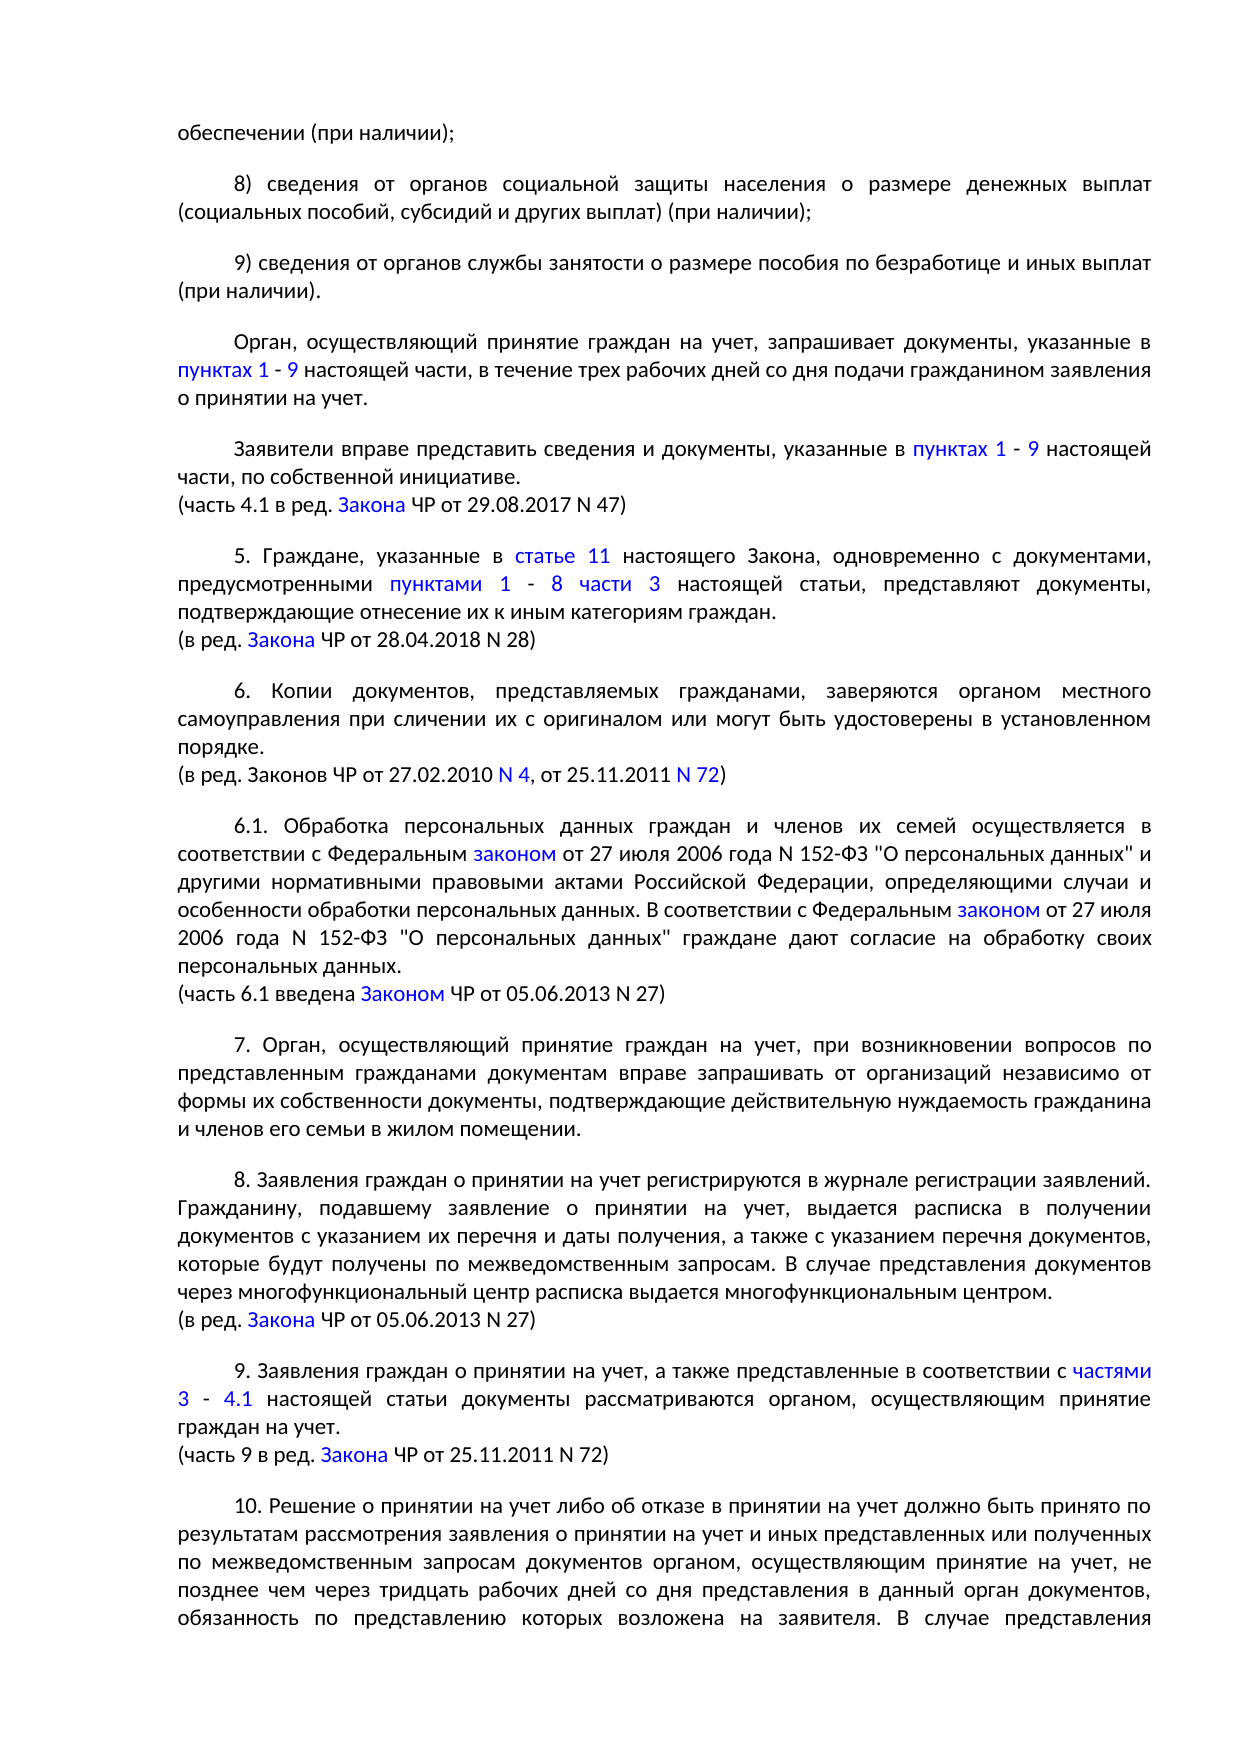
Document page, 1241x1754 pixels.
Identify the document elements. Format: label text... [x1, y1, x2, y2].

text (часть 6.1 введена Законом ЧР от 05.06.2013 N 27) [177, 979, 1152, 1007]
text (в ред. Закона ЧР от 28.04.2018 N 28) [177, 625, 1152, 653]
text (в ред. Закона ЧР от 05.06.2013 N 27) [177, 1305, 1152, 1333]
text 9. Заявления граждан о принятии на учет, а также представленные в соответствии с частями 3 - 4.1 настоящей статьи документы рассматриваются органом, осуществляющим принятие граждан на учет. [177, 1356, 1152, 1440]
text Заявители вправе представить сведения и документы, указанные в пунктах 1 - 9 настоящей части, по собственной инициативе. [177, 434, 1152, 490]
text 8) сведения от органов социальной защиты населения о размере денежных выплат (социальных пособий, субсидий и других выплат) (при наличии); [177, 169, 1152, 225]
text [177, 118, 1152, 146]
text 7. Орган, осуществляющий принятие граждан на учет, при возникновении вопросов по представленным гражданами документам вправе запрашивать от организаций независимо от формы их собственности документы, подтверждающие действительную нуждаемость гражданина и членов его семьи в жилом помещении. [177, 1030, 1152, 1142]
text 9) сведения от органов службы занятости о размере пособия по безработице и иных выплат (при наличии). [177, 248, 1152, 304]
text Орган, осуществляющий принятие граждан на учет, запрашивает документы, указанные в пунктах 1 - 9 настоящей части, в течение трех рабочих дней со дня подачи гражданином заявления о принятии на учет. [177, 327, 1152, 411]
text 6. Копии документов, представляемых гражданами, заверяются органом местного самоуправления при сличении их с оригиналом или могут быть удостоверены в установленном порядке. [177, 676, 1152, 760]
text (часть 4.1 в ред. Закона ЧР от 29.08.2017 N 47) [177, 490, 1152, 518]
text 8. Заявления граждан о принятии на учет регистрируются в журнале регистрации заявлений. Гражданину, подавшему заявление о принятии на учет, выдается расписка в получении документов с указанием их перечня и даты получения, а также с указанием перечня документов, которые будут получены по межведомственным запросам. В случае представления документов через многофункциональный центр расписка выдается многофункциональным центром. [177, 1165, 1152, 1305]
text 5. Граждане, указанные в статье 11 настоящего Закона, одновременно с документами, предусмотренными пунктами 1 - 8 части 3 настоящей статьи, представляют документы, подтверждающие отнесение их к иным категориям граждан. [177, 541, 1152, 625]
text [177, 1491, 1152, 1631]
text 6.1. Обработка персональных данных граждан и членов их семей осуществляется в соответствии с Федеральным законом от 27 июля 2006 года N 152-ФЗ "О персональных данных" и другими нормативными правовыми актами Российской Федерации, определяющими случаи и особенности обработки персональных данных. В соответствии с Федеральным законом от 27 июля 2006 года N 152-ФЗ "О персональных данных" граждане дают согласие на обработку своих персональных данных. [177, 811, 1152, 979]
text (часть 9 в ред. Закона ЧР от 25.11.2011 N 72) [177, 1440, 1152, 1468]
text (в ред. Законов ЧР от 27.02.2010 N 4, от 25.11.2011 N 72) [177, 760, 1152, 788]
